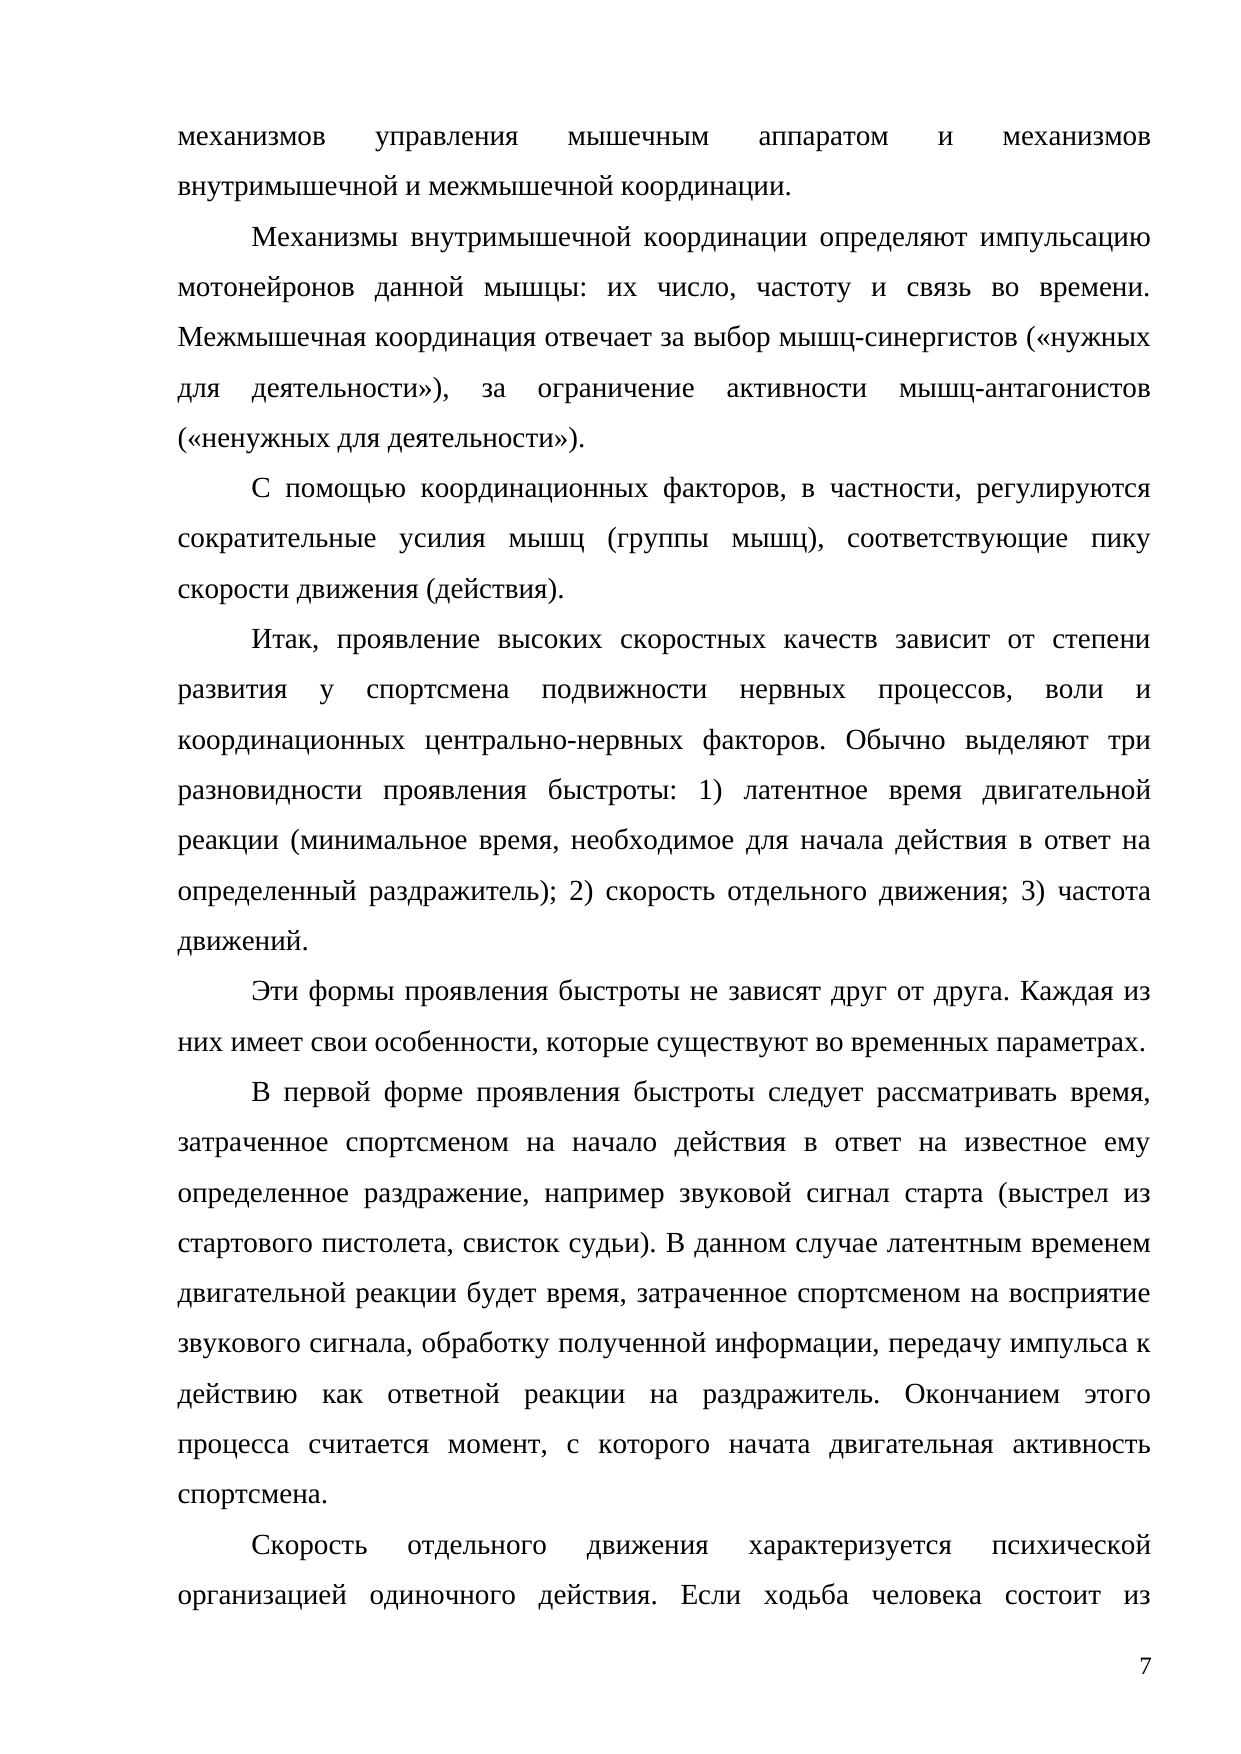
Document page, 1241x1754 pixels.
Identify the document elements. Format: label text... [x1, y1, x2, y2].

text Механизмы внутримышечной координации определяют импульсацию мотонейронов данной мышцы: их число, частоту и связь во времени. Межмышечная координация отвечает за выбор мышц-синергистов («нужных для деятельности»), за ограничение активности мышц-антагонистов («ненужных для деятельности»). [177, 219, 1152, 453]
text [177, 118, 1152, 202]
text С помощью координационных факторов, в частности, регулируются сократительные усилия мышц (группы мышц), соответствующие пику скорости движения (действия). [177, 470, 1152, 604]
text В первой форме проявления быстроты следует рассматривать время, затраченное спортсменом на начало действия в ответ на известное ему определенное раздражение, например звуковой сигнал старта (выстрел из стартового пистолета, свисток судьи). В данном случае латентным временем двигательной реакции будет время, затраченное спортсменом на восприятие звукового сигнала, обработку полученной информации, передачу импульса к действию как ответной реакции на раздражитель. Окончанием этого процесса считается момент, с которого начата двигательная активность спортсмена. [177, 1074, 1152, 1510]
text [177, 1527, 1152, 1611]
text Итак, проявление высоких скоростных качеств зависит от степени развития у спортсмена подвижности нервных процессов, воли и координационных центрально-нервных факторов. Обычно выделяют три разновидности проявления быстроты: 1) латентное время двигательной реакции (минимальное время, необходимое для начала действия в ответ на определенный раздражитель); 2) скорость отдельного движения; 3) частота движений. [177, 621, 1152, 957]
text Эти формы проявления быстроты не зависят друг от друга. Каждая из них имеет свои особенности, которые существуют во временных параметрах. [177, 973, 1152, 1057]
